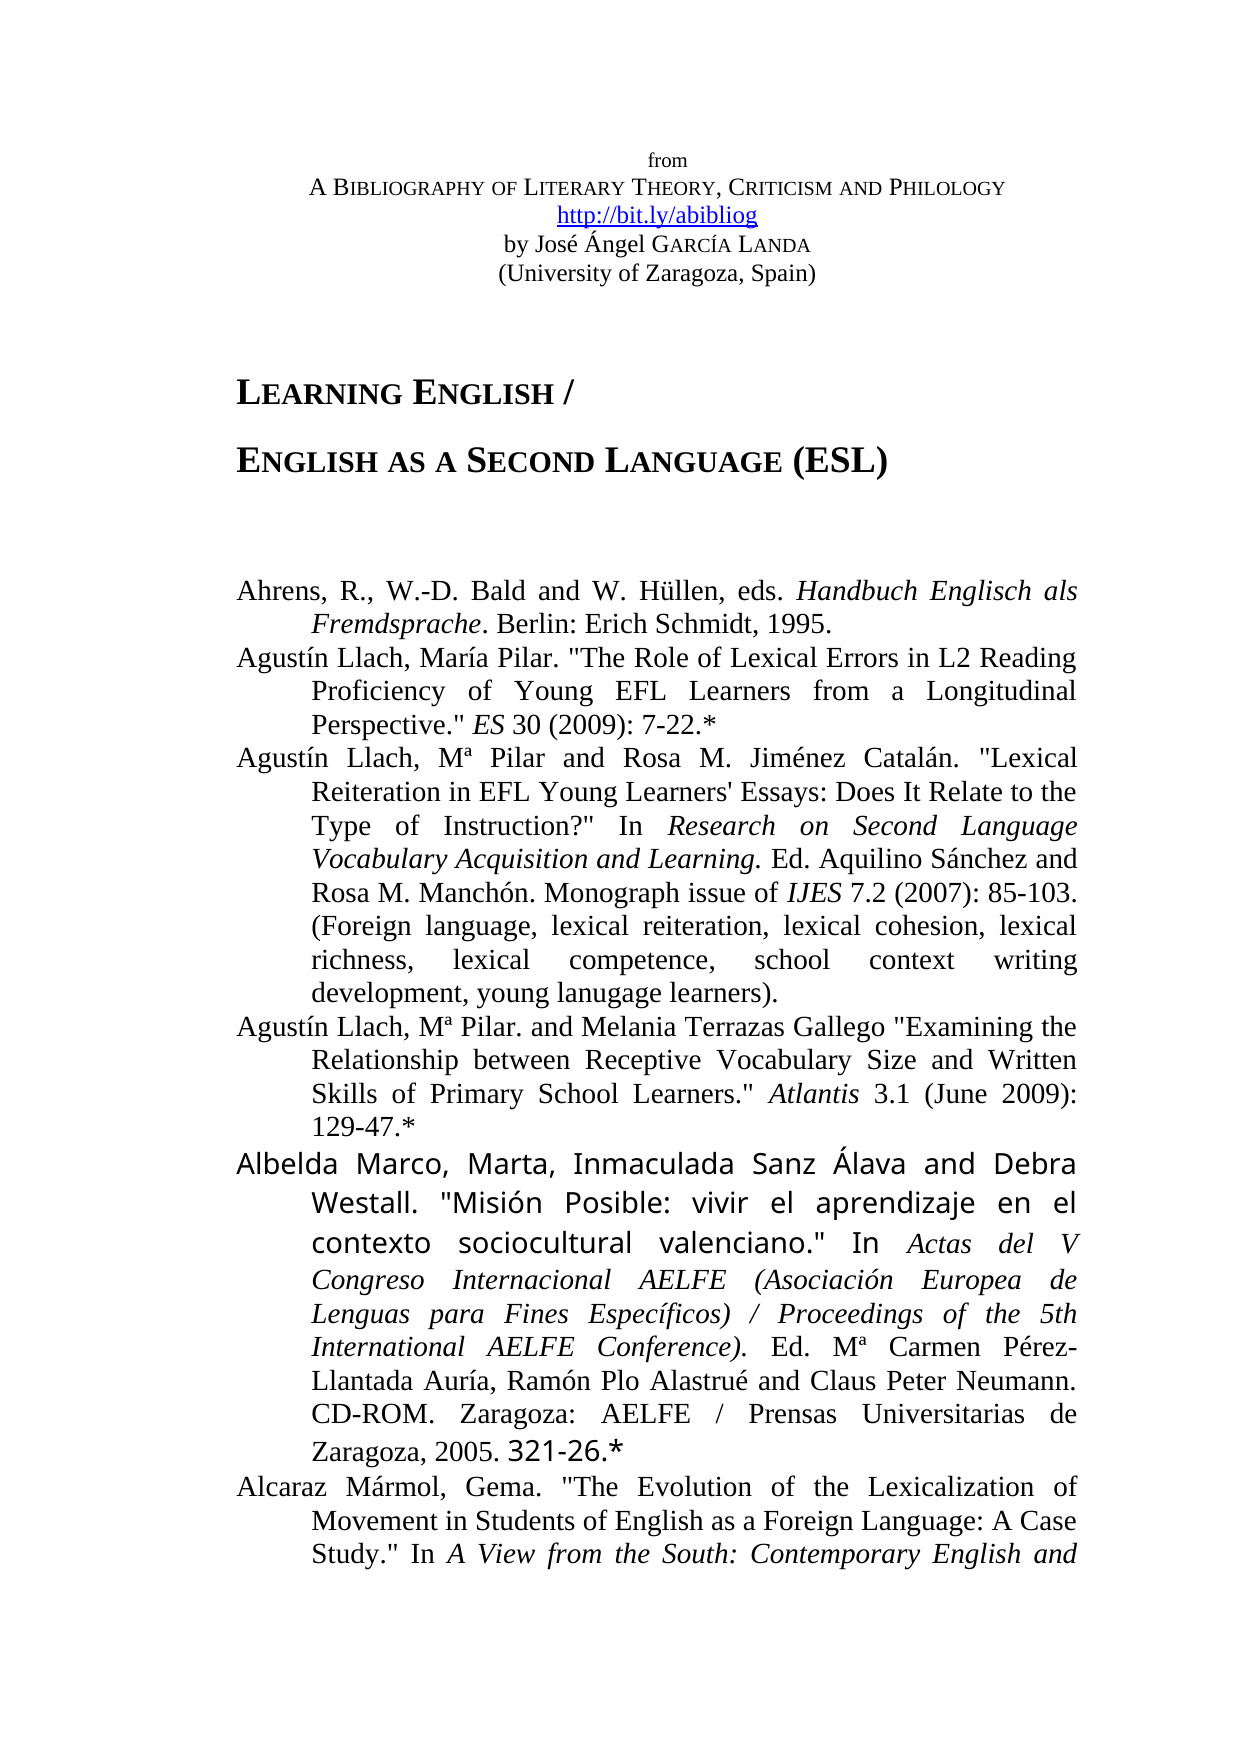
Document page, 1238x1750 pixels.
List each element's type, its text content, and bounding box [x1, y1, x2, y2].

text (University of Zaragoza, Spain) [236, 258, 1078, 287]
subtitle English as a Second Language (ESL) [236, 437, 1078, 480]
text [236, 1469, 1078, 1570]
text Albelda Marco, Marta, Inmaculada Sanz Álava and Debra Westall. "Misión Posible: vivir el aprendizaje en el contexto sociocultural valenciano." In Actas del V Congreso Internacional AELFE (Asociación Europea de Lenguas para Fines Específicos) / Proceedings of the 5th International AELFE Conference). Ed. Mª Carmen Pérez-Llantada Auría, Ramón Plo Alastrué and Claus Peter Neumann. CD-ROM. Zaragoza: AELFE / Prensas Universitarias de Zaragoza, 2005. 321-26.* [236, 1143, 1078, 1469]
text Ahrens, R., W.-D. Bald and W. Hüllen, eds. Handbuch Englisch als Fremdsprache. Berlin: Erich Schmidt, 1995. [236, 573, 1078, 640]
text http://bit.ly/abibliog [236, 200, 1078, 229]
text A Bibliography of Literary Theory, Criticism and Philology [236, 172, 1078, 200]
text from [236, 148, 1078, 172]
text Agustín Llach, María Pilar. "The Role of Lexical Errors in L2 Reading Proficiency of Young EFL Learners from a Longitudinal Perspective." ES 30 (2009): 7-22.* [236, 640, 1078, 741]
text by José Ángel García Landa [236, 229, 1078, 258]
text Agustín Llach, Mª Pilar. and Melania Terrazas Gallego "Examining the Relationship between Receptive Vocabulary Size and Written Skills of Primary School Learners." Atlantis 3.1 (June 2009): 129-47.* [236, 1009, 1078, 1143]
subtitle Learning English / [236, 369, 1078, 412]
text Agustín Llach, Mª Pilar and Rosa M. Jiménez Catalán. "Lexical Reiteration in EFL Young Learners' Essays: Does It Relate to the Type of Instruction?" In Research on Second Language Vocabulary Acquisition and Learning. Ed. Aquilino Sánchez and Rosa M. Manchón. Monograph issue of IJES 7.2 (2007): 85-103. (Foreign language, lexical reiteration, lexical cohesion, lexical richness, lexical competence, school context writing development, young lanugage learners). [236, 741, 1078, 1009]
